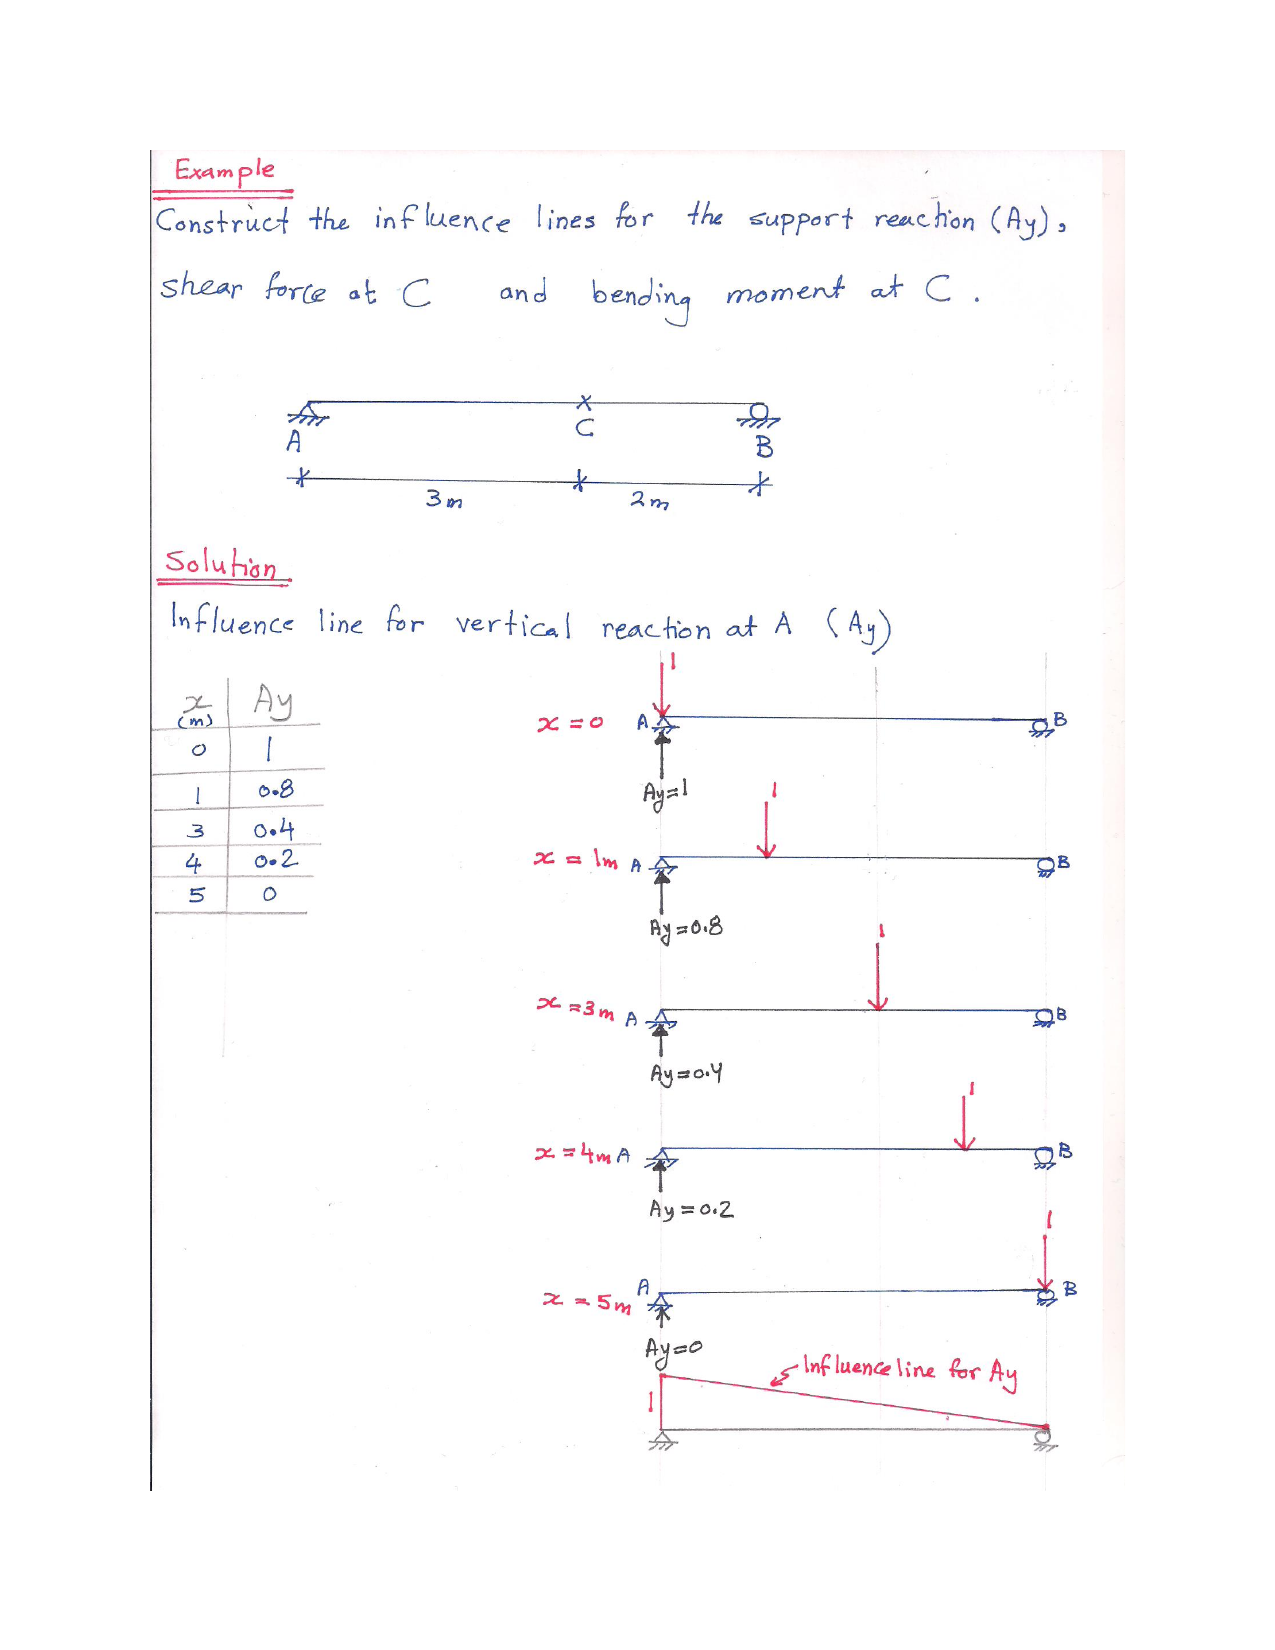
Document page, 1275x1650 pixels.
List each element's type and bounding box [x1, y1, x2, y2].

picture [150, 150, 1125, 1491]
